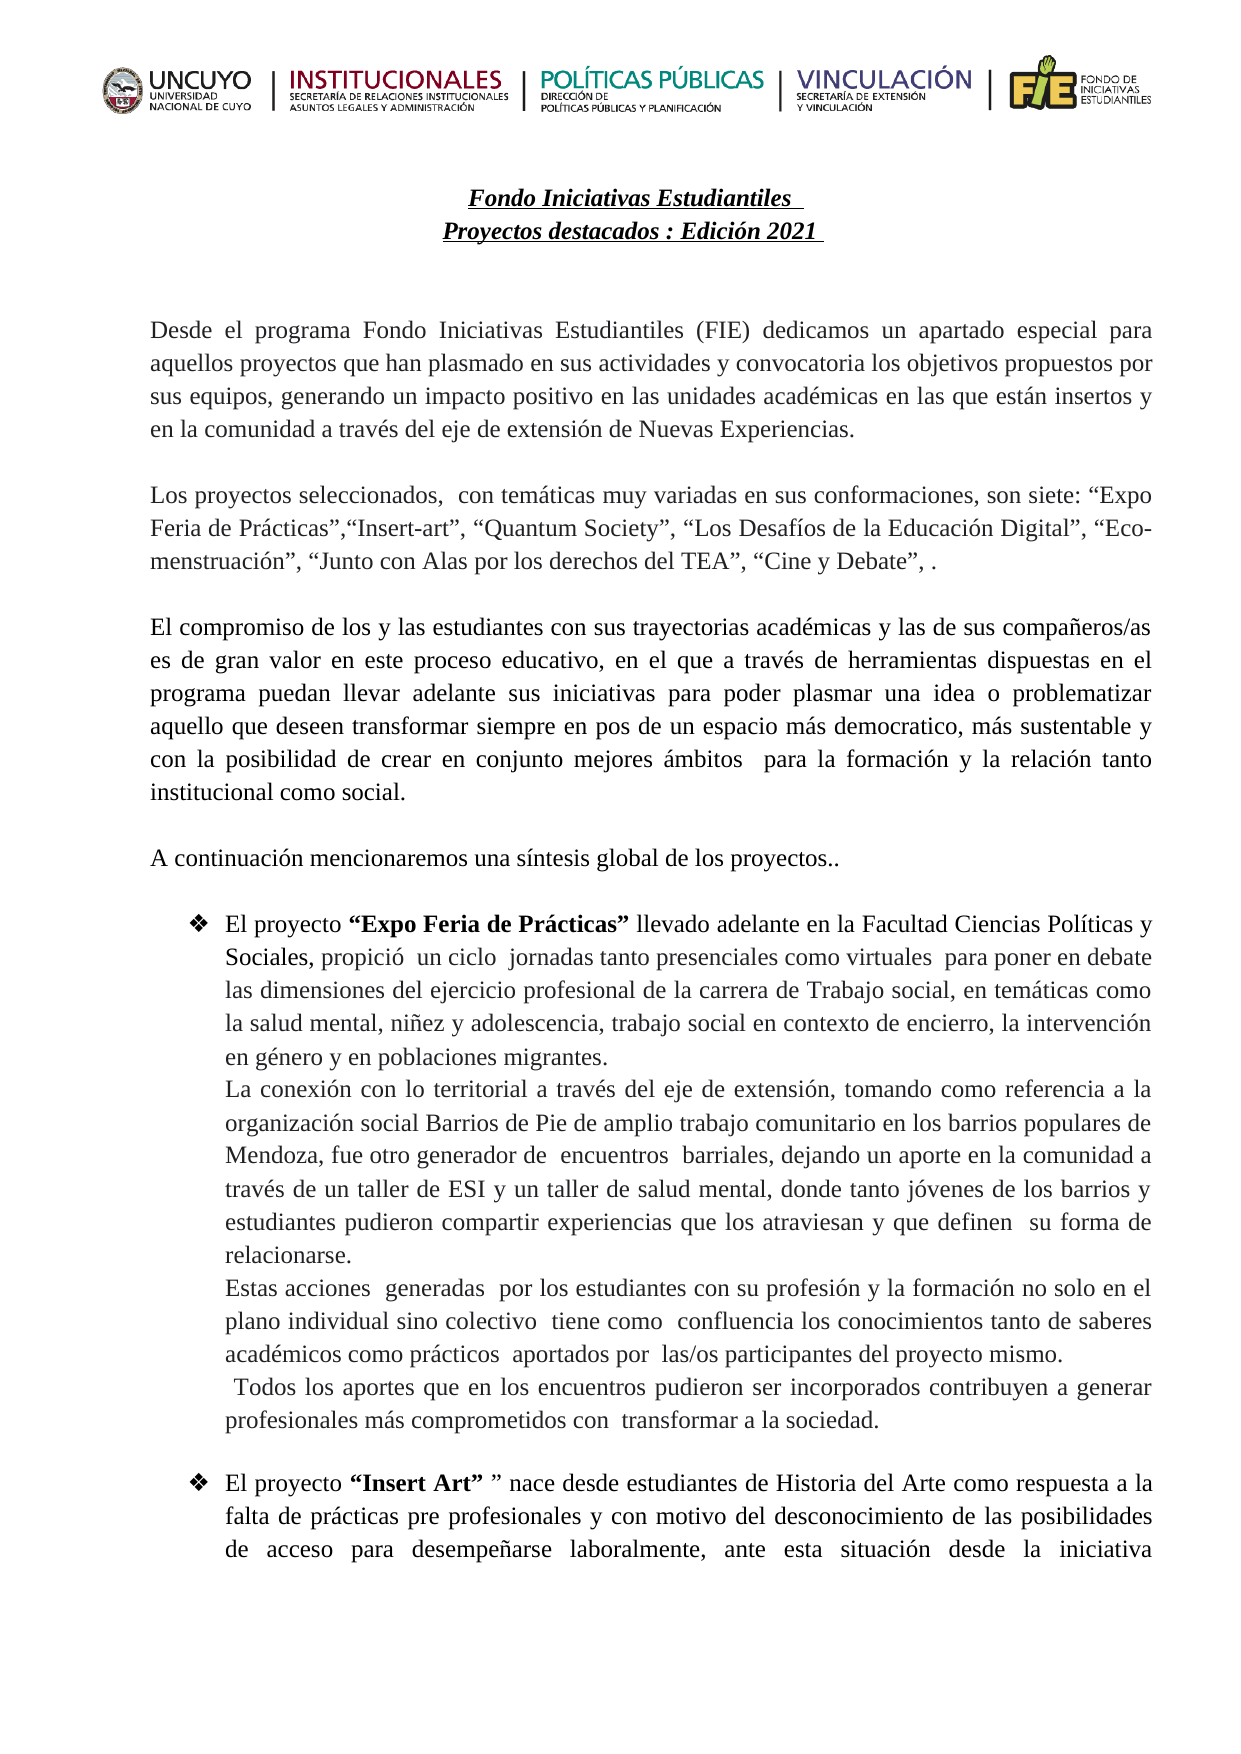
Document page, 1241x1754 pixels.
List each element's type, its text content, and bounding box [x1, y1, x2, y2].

text Los proyectos seleccionados, con temáticas muy variadas en sus conformaciones, son siete: “Expo Feria de Prácticas”,“Insert-art”, “Quantum Society”, “Los Desafíos de la Educación Digital”, “Eco-menstruación”, “Junto con Alas por los derechos del TEA”, “Cine y Debate”, . [150, 542, 1153, 575]
list El proyecto “Expo Feria de Prácticas” llevado adelante en la Facultad Ciencias Políticas y Sociales, propició un ciclo jornadas tanto presenciales como virtuales para poner en debate las dimensiones del ejercicio profesional de la carrera de Trabajo social, en temáticas como la salud mental, niñez y adolescencia, trabajo social en contexto de encierro, la intervención en género y en poblaciones migrantes. [187, 909, 1153, 1070]
text Estas acciones generadas por los estudiantes con su profesión y la formación no solo en el plano individual sino colectivo tiene como confluencia los conocimientos tanto de saberes académicos como prácticos aportados por las/os participantes del proyecto mismo. [225, 1273, 1153, 1367]
text La conexión con lo territorial a través del eje de extensión, tomando como referencia a la organización social Barrios de Pie de amplio trabajo comunitario en los barrios populares de Mendoza, fue otro generador de encuentros barriales, dejando un aporte en la comunidad a través de un taller de ESI y un taller de salud mental, donde tanto jóvenes de los barrios y estudiantes pudieron compartir experiencias que los atraviesan y que definen su forma de relacionarse. [225, 1074, 1153, 1268]
text Desde el programa Fondo Iniciativas Estudiantiles (FIE) dedicamos un apartado especial para aquellos proyectos que han plasmado en sus actividades y convocatoria los objetivos propuestos por sus equipos, generando un impacto positivo en las unidades académicas en las que están insertos y en la comunidad a través del eje de extensión de Nuevas Experiencias. [150, 410, 1153, 443]
text A continuación mencionaremos una síntesis global de los proyectos.. [150, 843, 1153, 872]
text El compromiso de los y las estudiantes con sus trayectorias académicas y las de sus compañeros/as es de gran valor en este proceso educativo, en el que a través de herramientas dispuestas en el programa puedan llevar adelante sus iniciativas para poder plasmar una idea o problematizar aquello que deseen transformar siempre en pos de un espacio más democratico, más sustentable y con la posibilidad de crear en conjunto mejores ámbitos para la formación y la relación tanto institucional como social. [150, 612, 1153, 806]
text Fondo Iniciativas Estudiantiles [106, 183, 1153, 212]
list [187, 1468, 1153, 1563]
text Proyectos destacados : Edición 2021 [106, 216, 1153, 245]
text Todos los aportes que en los encuentros pudieron ser incorporados contribuyen a generar profesionales más comprometidos con transformar a la sociedad. [225, 1372, 1153, 1433]
picture [75, 39, 1186, 132]
